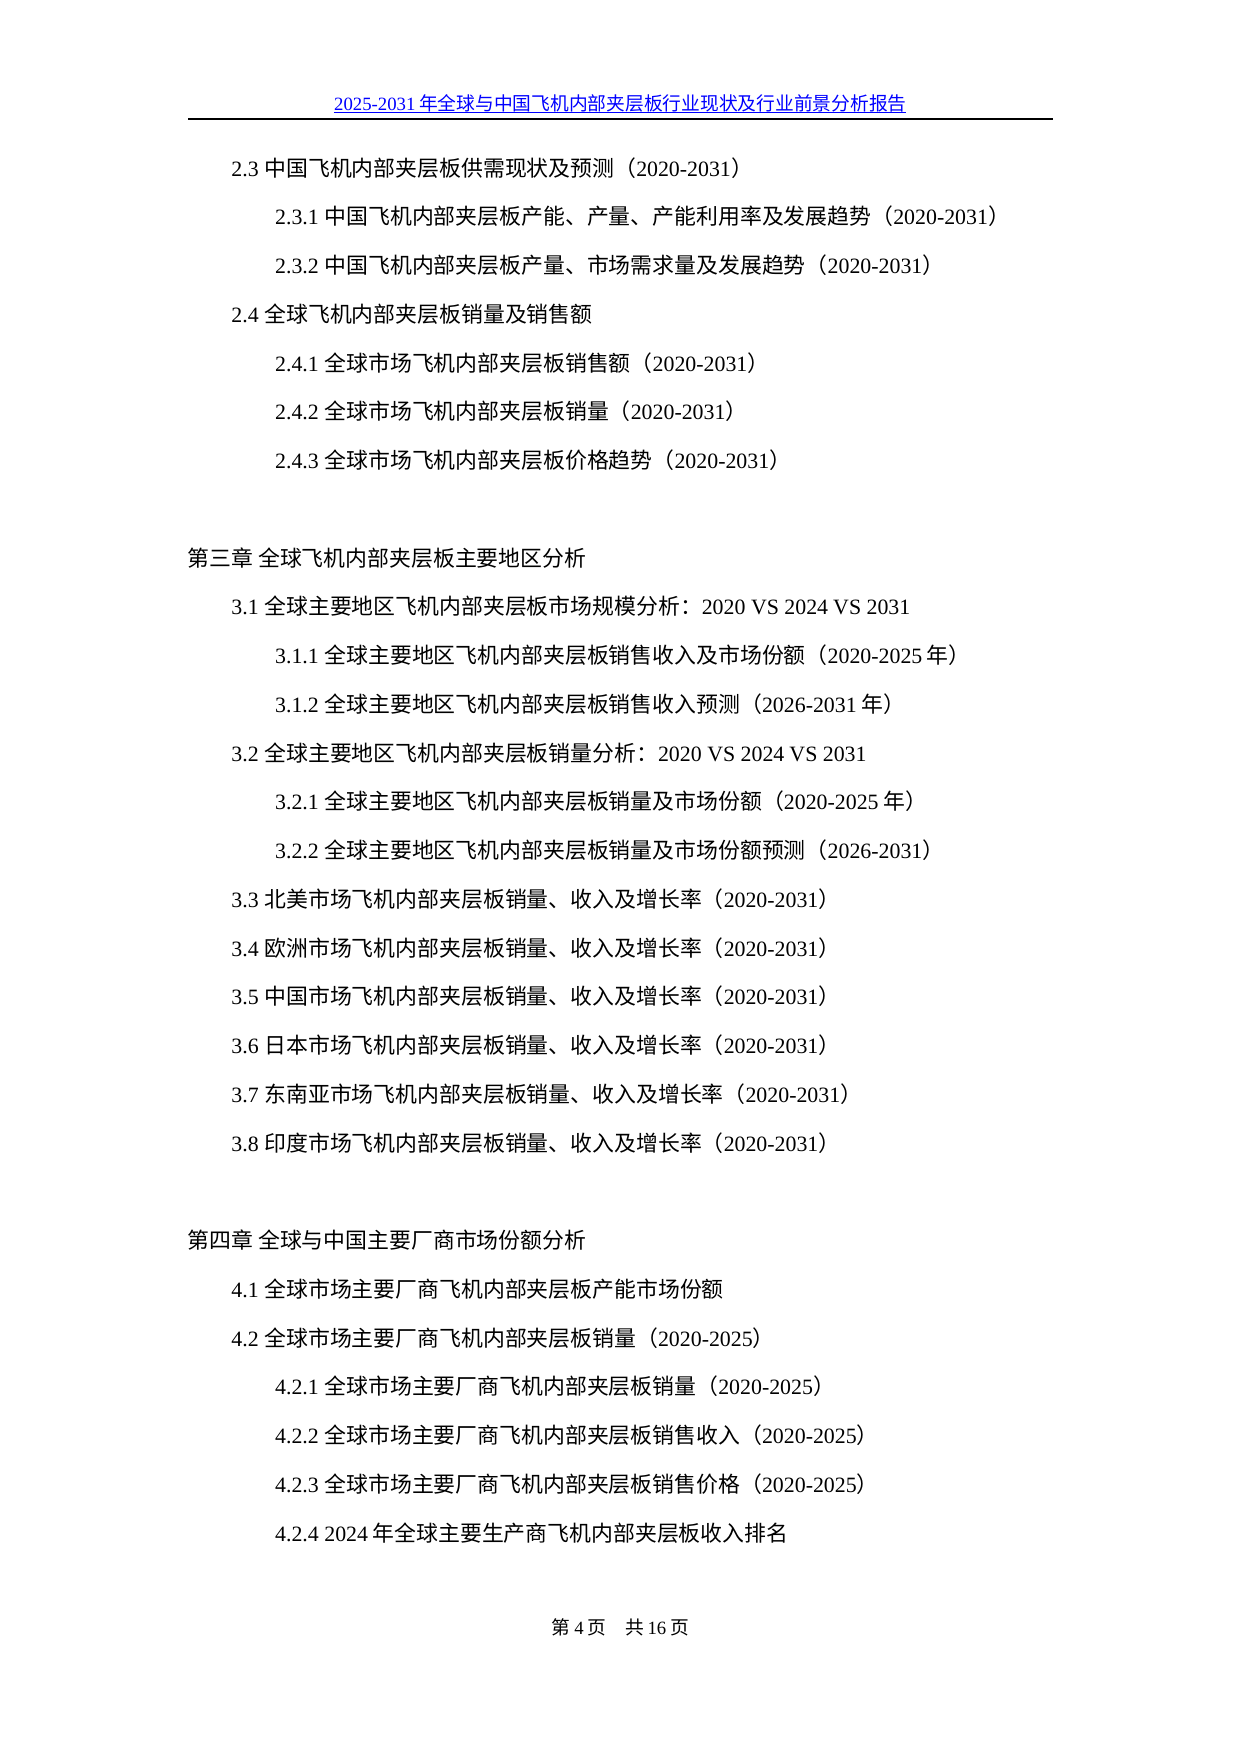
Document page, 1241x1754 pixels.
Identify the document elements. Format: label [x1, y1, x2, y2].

text [187, 150, 1053, 1548]
